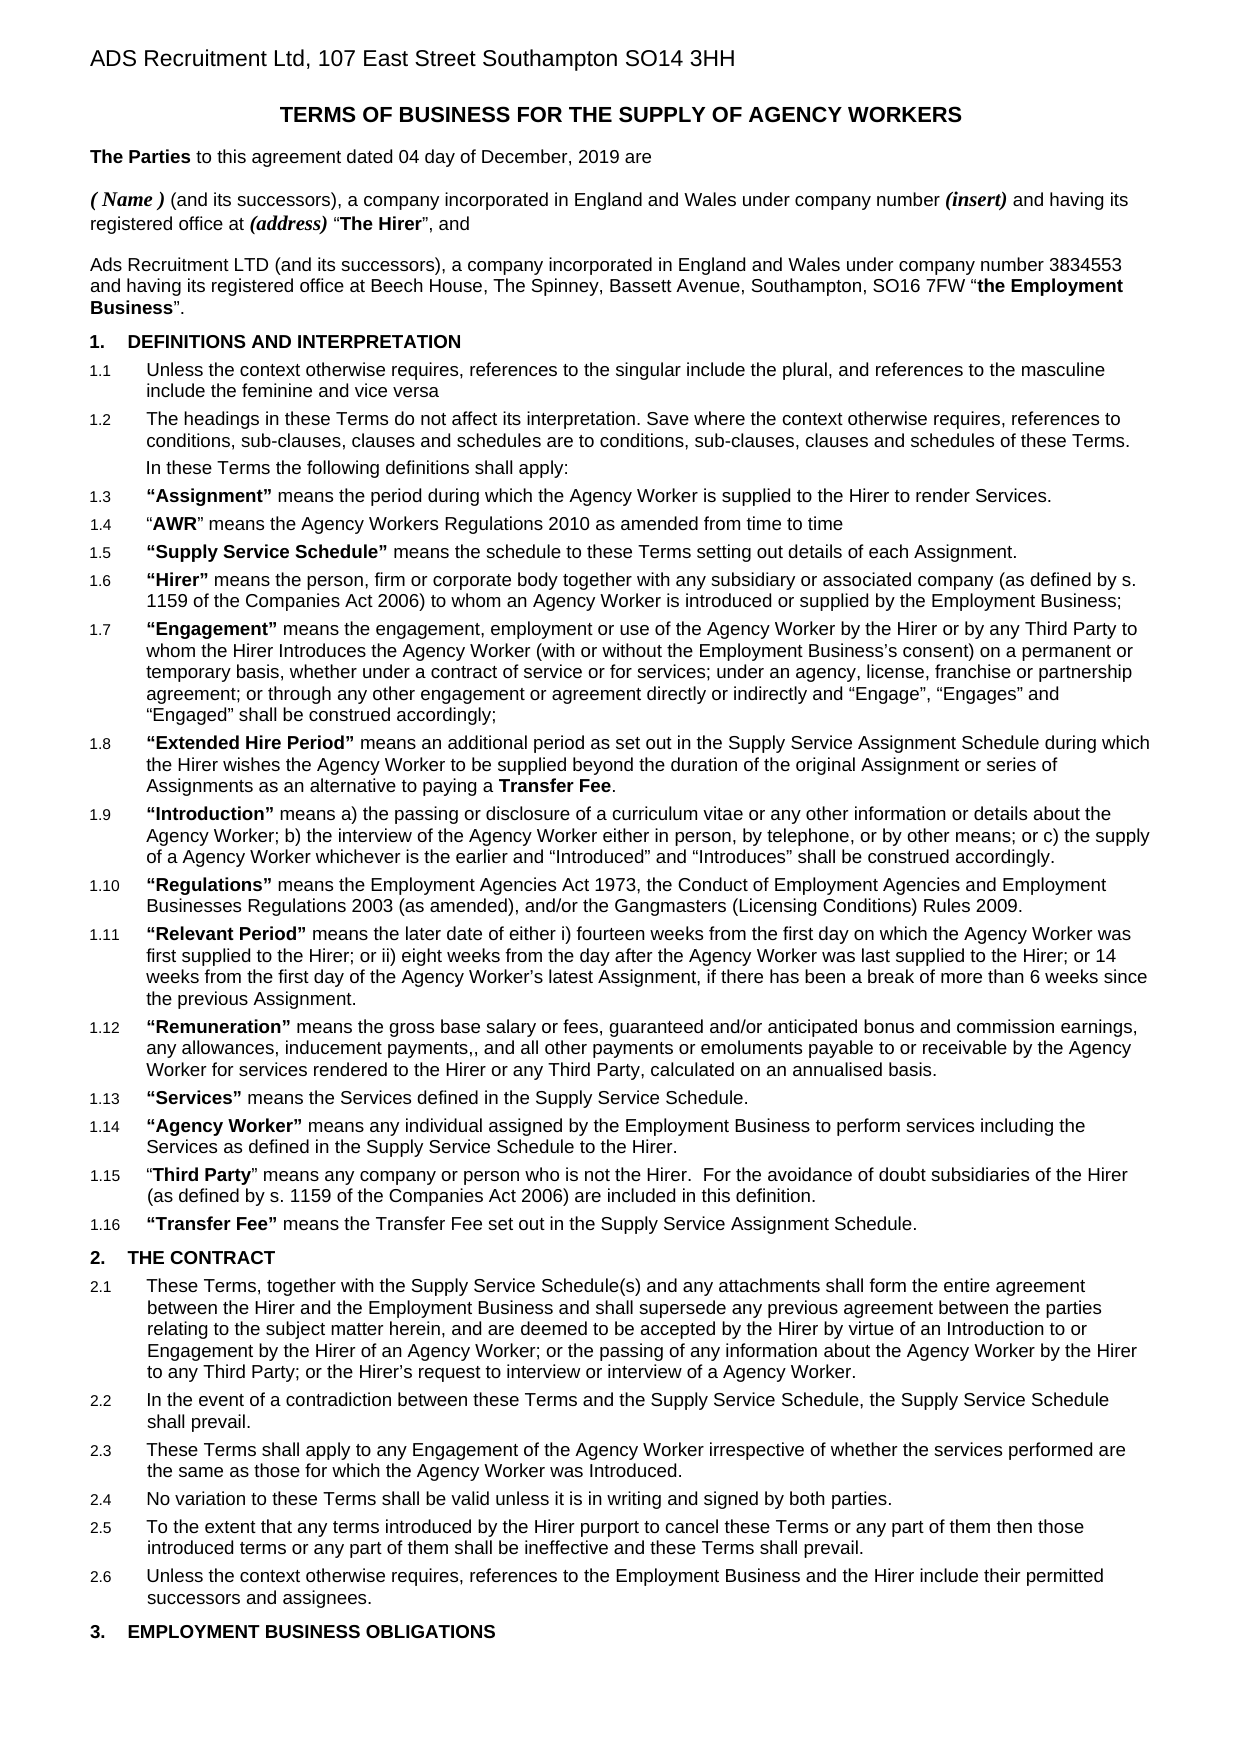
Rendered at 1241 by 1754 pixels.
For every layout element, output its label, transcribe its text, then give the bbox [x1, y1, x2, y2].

text “Remuneration” means the gross base salary or fees, guaranteed and/or anticipated bonus and commission earnings, any allowances, inducement payments,, and all other payments or emoluments payable to or receivable by the Agency Worker for services rendered to the Hirer or any Third Party, calculated on an annualised basis. [89, 1016, 1150, 1080]
subtitle DEFINITIONS AND INTERPRETATION [89, 331, 1150, 352]
text Unless the context otherwise requires, references to the singular include the plural, and references to the masculine include the feminine and vice versa [89, 358, 1150, 402]
text “Third Party” means any company or person who is not the Hirer. For the avoidance of doubt subsidiaries of the Hirer (as defined by s. 1159 of the Companies Act 2006) are included in this definition. [90, 1164, 1150, 1207]
text These Terms, together with the Supply Service Schedule(s) and any attachments shall form the entire agreement between the Hirer and the Employment Business and shall supersede any previous agreement between the parties relating to the subject matter herein, and are deemed to be accepted by the Hirer by virtue of an Introduction to or Engagement by the Hirer of an Agency Worker; or the passing of any information about the Agency Worker by the Hirer to any Third Party; or the Hirer’s request to interview or interview of a Agency Worker. [90, 1275, 1150, 1383]
text “Supply Service Schedule” means the schedule to these Terms setting out details of each Assignment. [89, 541, 1150, 562]
list THE CONTRACT [90, 1247, 1150, 1269]
text “Engagement” means the engagement, employment or use of the Agency Worker by the Hirer or by any Third Party to whom the Hirer Introduces the Agency Worker (with or without the Employment Business’s consent) on a permanent or temporary basis, whether under a contract of service or for services; under an agency, license, franchise or partnership agreement; or through any other engagement or agreement directly or indirectly and “Engage”, “Engages” and “Engaged” shall be construed accordingly; [89, 618, 1150, 726]
text “Assignment” means the period during which the Agency Worker is supplied to the Hirer to render Services. [89, 485, 1150, 507]
text In the event of a contradiction between these Terms and the Supply Service Schedule, the Supply Service Schedule shall prevail. [90, 1389, 1150, 1432]
text “AWR” means the Agency Workers Regulations 2010 as amended from time to time [90, 513, 1150, 534]
text “Services” means the Services defined in the Supply Service Schedule. [89, 1087, 1150, 1108]
title The Parties to this agreement dated 04 day of December, 2019 are [90, 146, 1150, 168]
title ( Name ) (and its successors), a company incorporated in England and Wales under company number (insert) and having its registered office at (address) “The Hirer”, and [90, 187, 1150, 235]
text To the extent that any terms introduced by the Hirer purport to cancel these Terms or any part of them then those introduced terms or any part of them shall be ineffective and these Terms shall prevail. [90, 1516, 1150, 1559]
text The headings in these Terms do not affect its interpretation. Save where the context otherwise requires, references to conditions, sub-clauses, clauses and schedules are to conditions, sub-clauses, clauses and schedules of these Terms. [89, 408, 1150, 451]
text Unless the context otherwise requires, references to the Employment Business and the Hirer include their permitted successors and assignees. [90, 1565, 1150, 1608]
list In these Terms the following definitions shall apply: [145, 457, 1150, 479]
list EMPLOYMENT BUSINESS OBLIGATIONS [90, 1621, 1150, 1642]
text TERMS OF BUSINESS FOR THE SUPPLY OF AGENCY WORKERS [90, 102, 1152, 127]
title Ads Recruitment LTD (and its successors), a company incorporated in England and Wales under company number 3834553 and having its registered office at Beech House, The Spinney, Bassett Avenue, Southampton, SO16 7FW “the Employment Business”. [90, 253, 1150, 318]
text “Introduction” means a) the passing or disclosure of a curriculum vitae or any other information or details about the Agency Worker; b) the interview of the Agency Worker either in person, by telephone, or by other means; or c) the supply of a Agency Worker whichever is the earlier and “Introduced” and “Introduces” shall be construed accordingly. [89, 803, 1150, 867]
text “Hirer” means the person, firm or corporate body together with any subsidiary or associated company (as defined by s. 1159 of the Companies Act 2006) to whom an Agency Worker is introduced or supplied by the Employment Business; [89, 568, 1150, 612]
text “Regulations” means the Employment Agencies Act 1973, the Conduct of Employment Agencies and Employment Businesses Regulations 2003 (as amended), and/or the Gangmasters (Licensing Conditions) Rules 2009. [89, 874, 1150, 917]
text “Transfer Fee” means the Transfer Fee set out in the Supply Service Assignment Schedule. [90, 1213, 1150, 1235]
text No variation to these Terms shall be valid unless it is in writing and signed by both parties. [90, 1488, 1150, 1509]
text “Relevant Period” means the later date of either i) fourteen weeks from the first day on which the Agency Worker was first supplied to the Hirer; or ii) eight weeks from the day after the Agency Worker was last supplied to the Hirer; or 14 weeks from the first day of the Agency Worker’s latest Assignment, if there has been a break of more than 6 weeks since the previous Assignment. [89, 923, 1150, 1009]
text “Extended Hire Period” means an additional period as set out in the Supply Service Assignment Schedule during which the Hirer wishes the Agency Worker to be supplied beyond the duration of the original Assignment or series of Assignments as an alternative to paying a Transfer Fee. [89, 732, 1150, 797]
text “Agency Worker” means any individual assigned by the Employment Business to perform services including the Services as defined in the Supply Service Schedule to the Hirer. [89, 1114, 1150, 1157]
text These Terms shall apply to any Engagement of the Agency Worker irrespective of whether the services performed are the same as those for which the Agency Worker was Introduced. [90, 1438, 1150, 1482]
